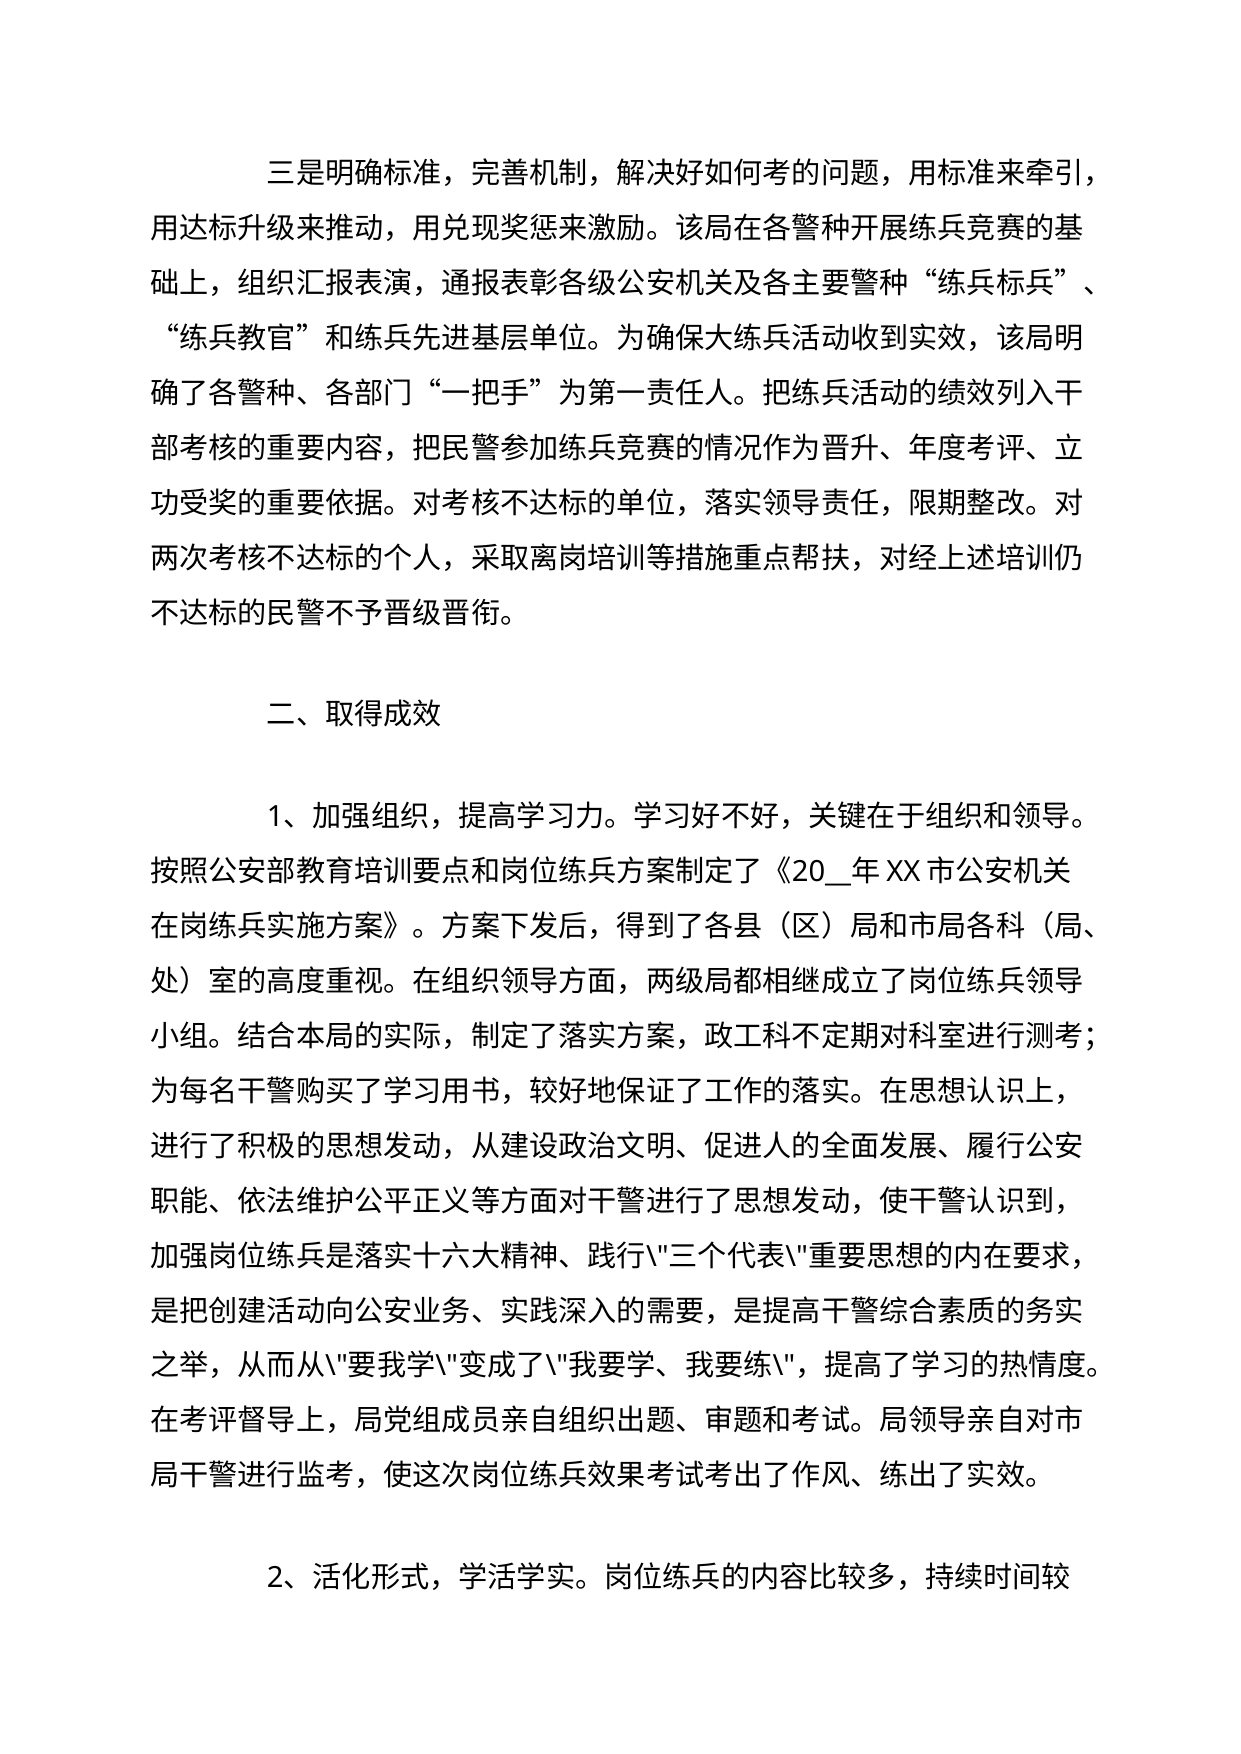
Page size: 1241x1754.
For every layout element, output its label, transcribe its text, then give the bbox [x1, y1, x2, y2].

text 1、加强组织，提高学习力。学习好不好，关键在于组织和领导。按照公安部教育培训要点和岗位练兵方案制定了《20__年XX市公安机关在岗练兵实施方案》。方案下发后，得到了各县（区）局和市局各科（局、处）室的高度重视。在组织领导方面，两级局都相继成立了岗位练兵领导小组。结合本局的实际，制定了落实方案，政工科不定期对科室进行测考；为每名干警购买了学习用书，较好地保证了工作的落实。在思想认识上，进行了积极的思想发动，从建设政治文明、促进人的全面发展、履行公安职能、依法维护公平正义等方面对干警进行了思想发动，使干警认识到，加强岗位练兵是落实十六大精神、践行\"三个代表\"重要思想的内在要求，是把创建活动向公安业务、实践深入的需要，是提高干警综合素质的务实之举，从而从\"要我学\"变成了\"我要学、我要练\"，提高了学习的热情度。在考评督导上，局党组成员亲自组织出题、审题和考试。局领导亲自对市局干警进行监考，使这次岗位练兵效果考试考出了作风、练出了实效。 [150, 793, 1090, 1494]
text 二、取得成效 [150, 691, 1090, 733]
text 三是明确标准，完善机制，解决好如何考的问题，用标准来牵引，用达标升级来推动，用兑现奖惩来激励。该局在各警种开展练兵竞赛的基础上，组织汇报表演，通报表彰各级公安机关及各主要警种“练兵标兵”、“练兵教官”和练兵先进基层单位。为确保大练兵活动收到实效，该局明确了各警种、各部门“一把手”为第一责任人。把练兵活动的绩效列入干部考核的重要内容，把民警参加练兵竞赛的情况作为晋升、年度考评、立功受奖的重要依据。对考核不达标的单位，落实领导责任，限期整改。对两次考核不达标的个人，采取离岗培训等措施重点帮扶，对经上述培训仍不达标的民警不予晋级晋衔。 [150, 150, 1090, 631]
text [150, 1554, 1090, 1596]
